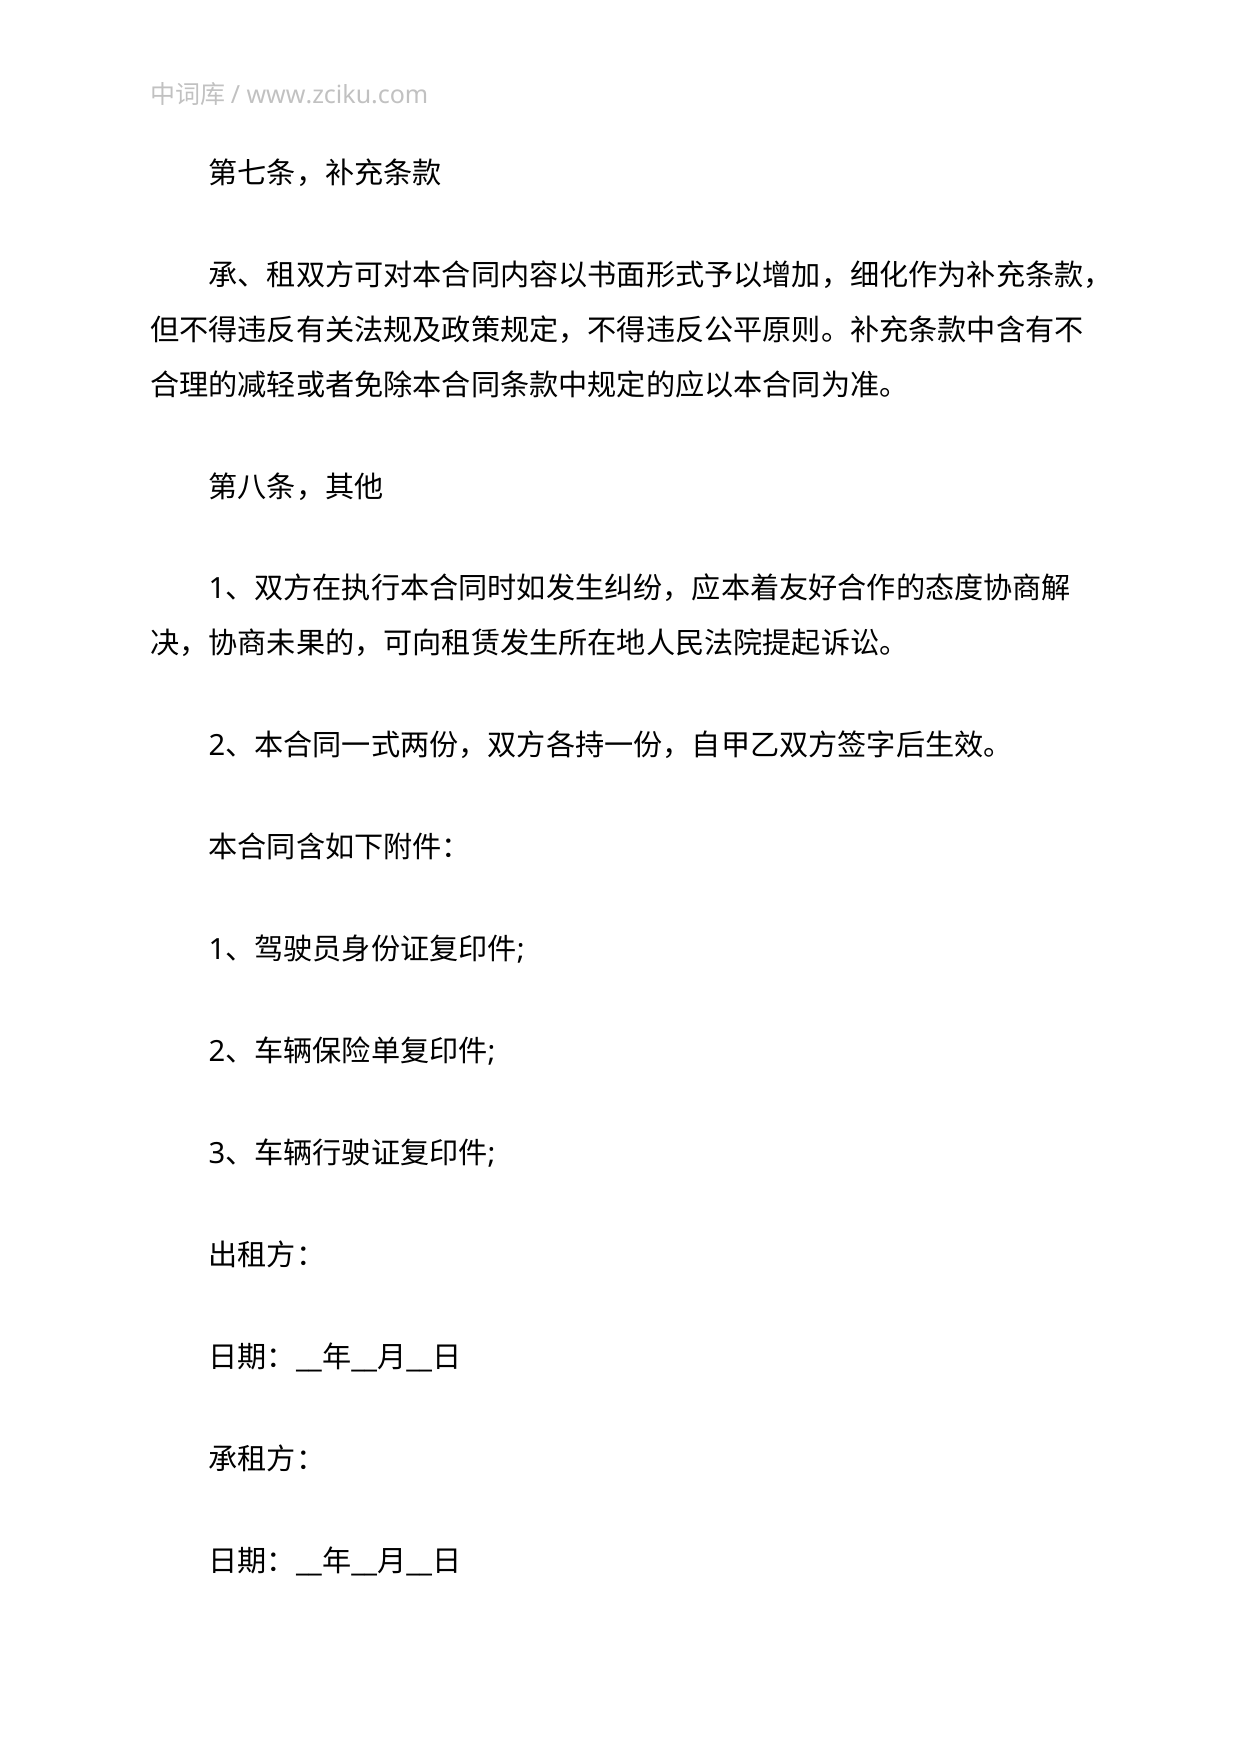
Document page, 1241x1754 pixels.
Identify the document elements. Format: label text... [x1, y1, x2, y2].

text 承租方： [150, 1435, 1090, 1478]
text 1、驾驶员身份证复印件; [150, 926, 1090, 968]
text 日期：__年__月__日 [150, 1537, 1090, 1579]
text 本合同含如下附件： [150, 824, 1090, 866]
text 3、车辆行驶证复印件; [150, 1129, 1090, 1172]
text 承、租双方可对本合同内容以书面形式予以增加，细化作为补充条款，但不得违反有关法规及政策规定，不得违反公平原则。补充条款中含有不合理的减轻或者免除本合同条款中规定的应以本合同为准。 [150, 252, 1090, 404]
text 出租方： [150, 1232, 1090, 1274]
text 2、本合同一式两份，双方各持一份，自甲乙双方签字后生效。 [150, 722, 1090, 764]
text 第八条，其他 [150, 463, 1090, 506]
text 1、双方在执行本合同时如发生纠纷，应本着友好合作的态度协商解决，协商未果的，可向租赁发生所在地人民法院提起诉讼。 [150, 565, 1090, 662]
text 2、车辆保险单复印件; [150, 1028, 1090, 1070]
text 第七条，补充条款 [150, 150, 1090, 192]
text 日期：__年__月__日 [150, 1333, 1090, 1376]
